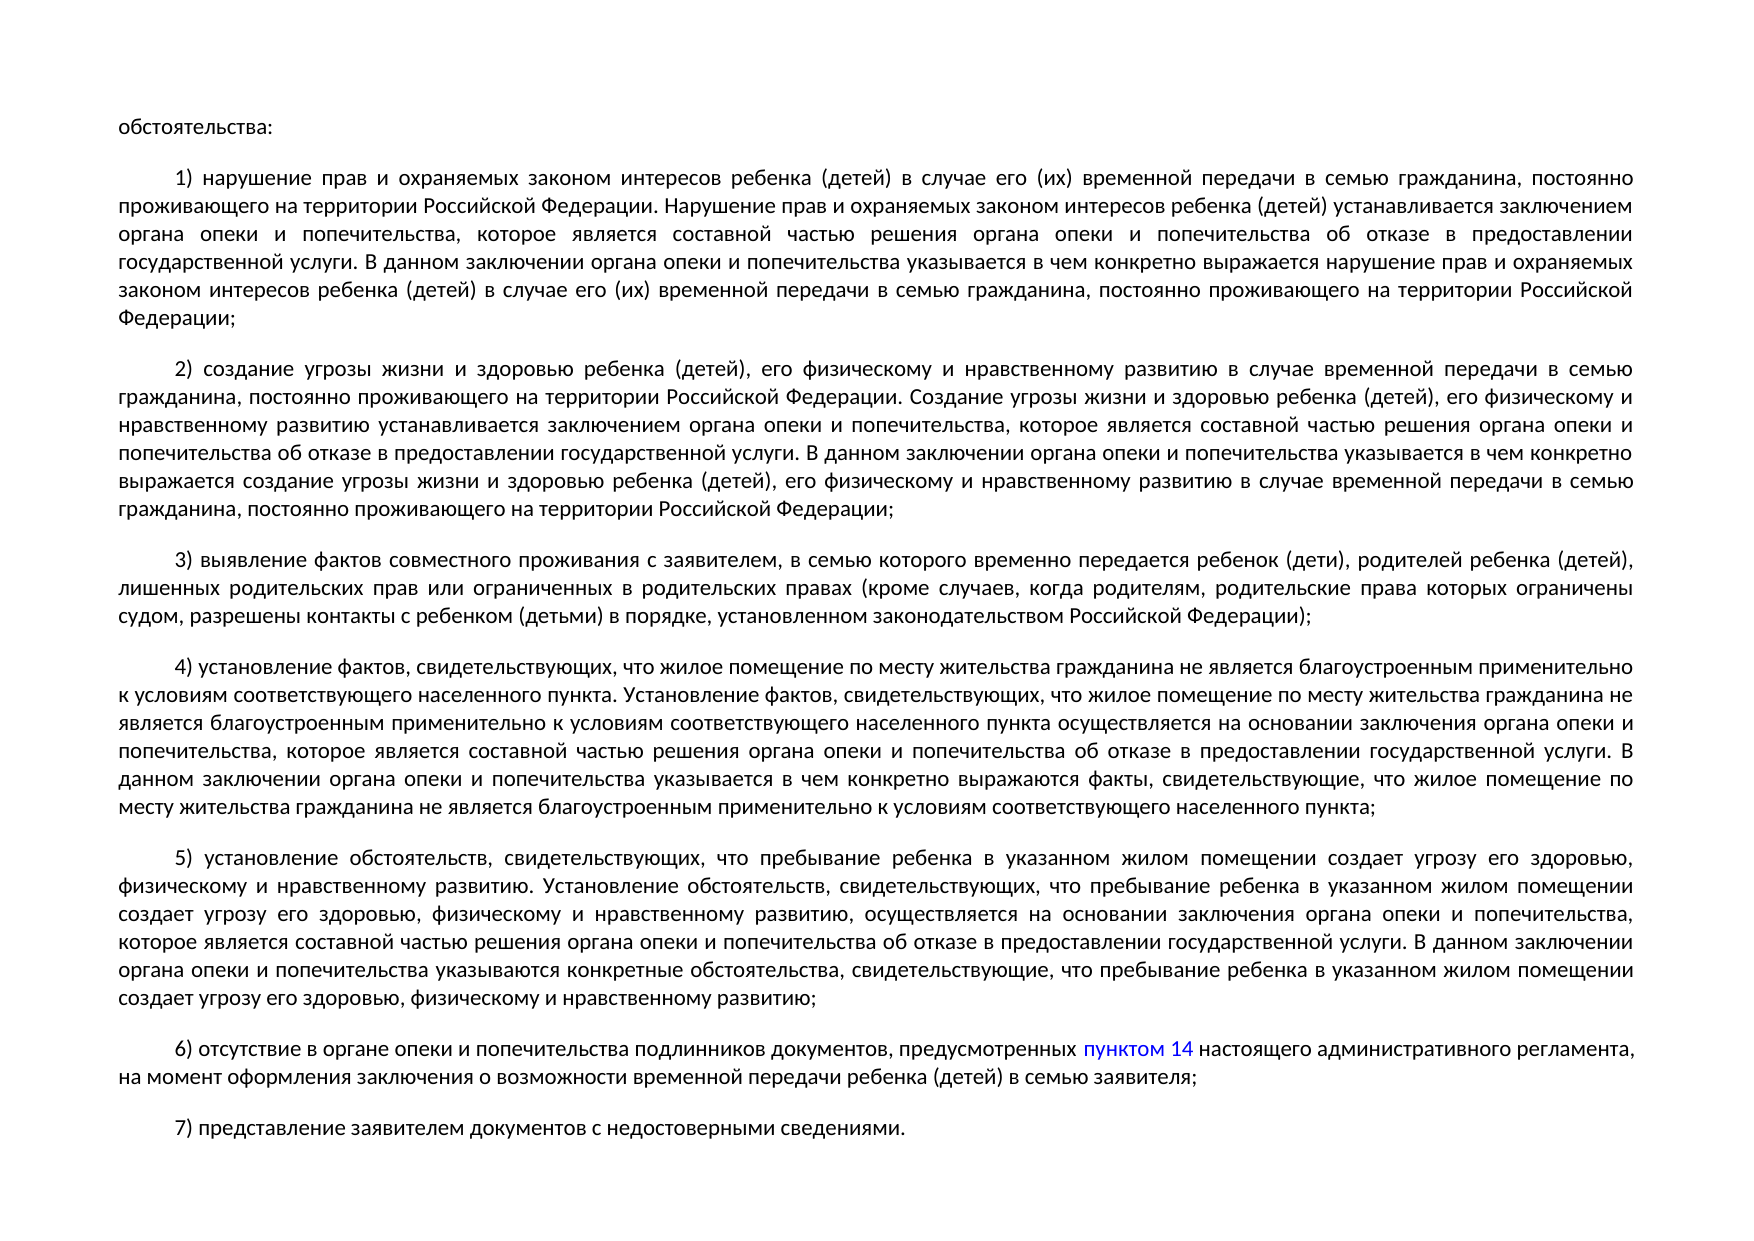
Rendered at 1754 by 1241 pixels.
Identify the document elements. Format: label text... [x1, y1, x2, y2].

text 6) отсутствие в органе опеки и попечительства подлинников документов, предусмотренных пунктом 14 настоящего административного регламента, на момент оформления заключения о возможности временной передачи ребенка (детей) в семью заявителя; [118, 1034, 1636, 1091]
text 5) установление обстоятельств, свидетельствующих, что пребывание ребенка в указанном жилом помещении создает угрозу его здоровью, физическому и нравственному развитию. Установление обстоятельств, свидетельствующих, что пребывание ребенка в указанном жилом помещении создает угрозу его здоровью, физическому и нравственному развитию, осуществляется на основании заключения органа опеки и попечительства, которое является составной частью решения органа опеки и попечительства об отказе в предоставлении государственной услуги. В данном заключении органа опеки и попечительства указываются конкретные обстоятельства, свидетельствующие, что пребывание ребенка в указанном жилом помещении создает угрозу его здоровью, физическому и нравственному развитию; [118, 843, 1636, 1012]
text 3) выявление фактов совместного проживания с заявителем, в семью которого временно передается ребенок (дети), родителей ребенка (детей), лишенных родительских прав или ограниченных в родительских правах (кроме случаев, когда родителям, родительские права которых ограничены судом, разрешены контакты с ребенком (детьми) в порядке, установленном законодательством Российской Федерации); [118, 545, 1636, 629]
text 2) создание угрозы жизни и здоровью ребенка (детей), его физическому и нравственному развитию в случае временной передачи в семью гражданина, постоянно проживающего на территории Российской Федерации. Создание угрозы жизни и здоровью ребенка (детей), его физическому и нравственному развитию устанавливается заключением органа опеки и попечительства, которое является составной частью решения органа опеки и попечительства об отказе в предоставлении государственной услуги. В данном заключении органа опеки и попечительства указывается в чем конкретно выражается создание угрозы жизни и здоровью ребенка (детей), его физическому и нравственному развитию в случае временной передачи в семью гражданина, постоянно проживающего на территории Российской Федерации; [118, 354, 1636, 522]
text 7) представление заявителем документов с недостоверными сведениями. [118, 1113, 1636, 1141]
text 1) нарушение прав и охраняемых законом интересов ребенка (детей) в случае его (их) временной передачи в семью гражданина, постоянно проживающего на территории Российской Федерации. Нарушение прав и охраняемых законом интересов ребенка (детей) устанавливается заключением органа опеки и попечительства, которое является составной частью решения органа опеки и попечительства об отказе в предоставлении государственной услуги. В данном заключении органа опеки и попечительства указывается в чем конкретно выражается нарушение прав и охраняемых законом интересов ребенка (детей) в случае его (их) временной передачи в семью гражданина, постоянно проживающего на территории Российской Федерации; [118, 163, 1636, 331]
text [118, 112, 1636, 140]
text 4) установление фактов, свидетельствующих, что жилое помещение по месту жительства гражданина не является благоустроенным применительно к условиям соответствующего населенного пункта. Установление фактов, свидетельствующих, что жилое помещение по месту жительства гражданина не является благоустроенным применительно к условиям соответствующего населенного пункта осуществляется на основании заключения органа опеки и попечительства, которое является составной частью решения органа опеки и попечительства об отказе в предоставлении государственной услуги. В данном заключении органа опеки и попечительства указывается в чем конкретно выражаются факты, свидетельствующие, что жилое помещение по месту жительства гражданина не является благоустроенным применительно к условиям соответствующего населенного пункта; [118, 652, 1636, 821]
